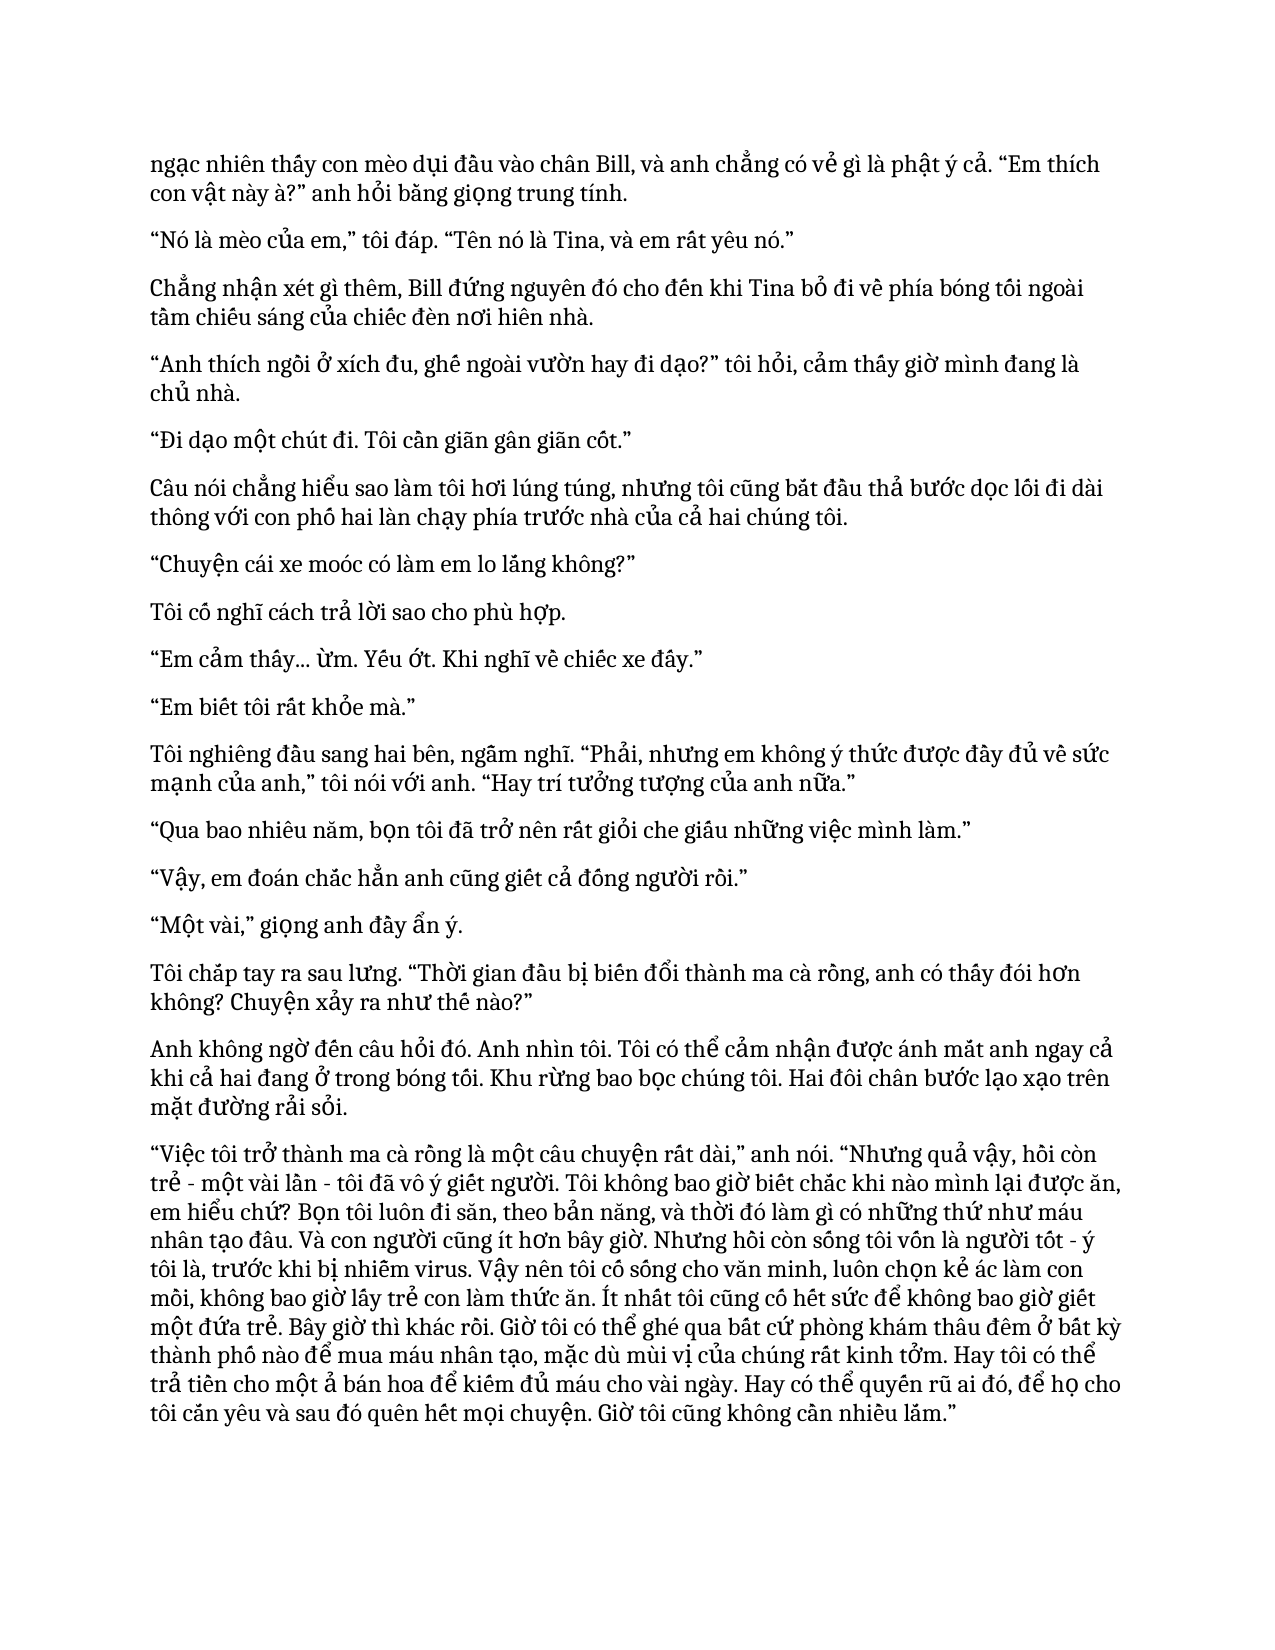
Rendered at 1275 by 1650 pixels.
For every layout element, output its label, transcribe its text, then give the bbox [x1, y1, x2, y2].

text Tôi chắp tay ra sau lưng. “Thời gian đầu bị biến đổi thành ma cà rồng, anh có thấy đói hơn không? Chuyện xảy ra như thế nào?” [150, 959, 1125, 1016]
text “Vậy, em đoán chắc hẳn anh cũng giết cả đống người rồi.” [150, 864, 1125, 892]
text “Qua bao nhiêu năm, bọn tôi đã trở nên rất giỏi che giấu những việc mình làm.” [150, 816, 1125, 845]
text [150, 150, 1125, 207]
text “Em biết tôi rất khỏe mà.” [150, 692, 1125, 721]
text “Đi dạo một chút đi. Tôi cần giãn gân giãn cốt.” [150, 426, 1125, 455]
text Chẳng nhận xét gì thêm, Bill đứng nguyên đó cho đến khi Tina bỏ đi về phía bóng tối ngoài tầm chiếu sáng của chiếc đèn nơi hiên nhà. [150, 274, 1125, 331]
text Câu nói chẳng hiểu sao làm tôi hơi lúng túng, nhưng tôi cũng bắt đầu thả bước dọc lối đi dài thông với con phố hai làn chạy phía trước nhà của cả hai chúng tôi. [150, 474, 1125, 531]
text “Em cảm thấy... ừm. Yếu ớt. Khi nghĩ về chiếc xe đấy.” [150, 645, 1125, 674]
text “Một vài,” giọng anh đầy ẩn ý. [150, 911, 1125, 940]
text “Nó là mèo của em,” tôi đáp. “Tên nó là Tina, và em rất yêu nó.” [150, 226, 1125, 255]
text “Chuyện cái xe moóc có làm em lo lắng không?” [150, 550, 1125, 579]
text Tôi nghiêng đầu sang hai bên, ngẫm nghĩ. “Phải, nhưng em không ý thức được đầy đủ về sức mạnh của anh,” tôi nói với anh. “Hay trí tưởng tượng của anh nữa.” [150, 740, 1125, 797]
text “Việc tôi trở thành ma cà rồng là một câu chuyện rất dài,” anh nói. “Nhưng quả vậy, hồi còn trẻ - một vài lần - tôi đã vô ý giết người. Tôi không bao giờ biết chắc khi nào mình lại được ăn, em hiểu chứ? Bọn tôi luôn đi săn, theo bản năng, và thời đó làm gì có những thứ như máu nhân tạo đâu. Và con người cũng ít hơn bây giờ. Nhưng hồi còn sống tôi vốn là người tốt - ý tôi là, trước khi bị nhiễm virus. Vậy nên tôi cố sống cho văn minh, luôn chọn kẻ ác làm con mồi, không bao giờ lấy trẻ con làm thức ăn. Ít nhất tôi cũng cố hết sức để không bao giờ giết một đứa trẻ. Bây giờ thì khác rồi. Giờ tôi có thể ghé qua bất cứ phòng khám thâu đêm ở bất kỳ thành phố nào để mua máu nhân tạo, mặc dù mùi vị của chúng rất kinh tởm. Hay tôi có thể trả tiền cho một ả bán hoa để kiếm đủ máu cho vài ngày. Hay có thể quyến rũ ai đó, để họ cho tôi cắn yêu và sau đó quên hết mọi chuyện. Giờ tôi cũng không cần nhiều lắm.” [150, 1140, 1125, 1427]
text Anh không ngờ đến câu hỏi đó. Anh nhìn tôi. Tôi có thể cảm nhận được ánh mắt anh ngay cả khi cả hai đang ở trong bóng tối. Khu rừng bao bọc chúng tôi. Hai đôi chân bước lạo xạo trên mặt đường rải sỏi. [150, 1035, 1125, 1121]
text Tôi cố nghĩ cách trả lời sao cho phù hợp. [150, 597, 1125, 626]
text “Anh thích ngồi ở xích đu, ghế ngoài vườn hay đi dạo?” tôi hỏi, cảm thấy giờ mình đang là chủ nhà. [150, 350, 1125, 407]
